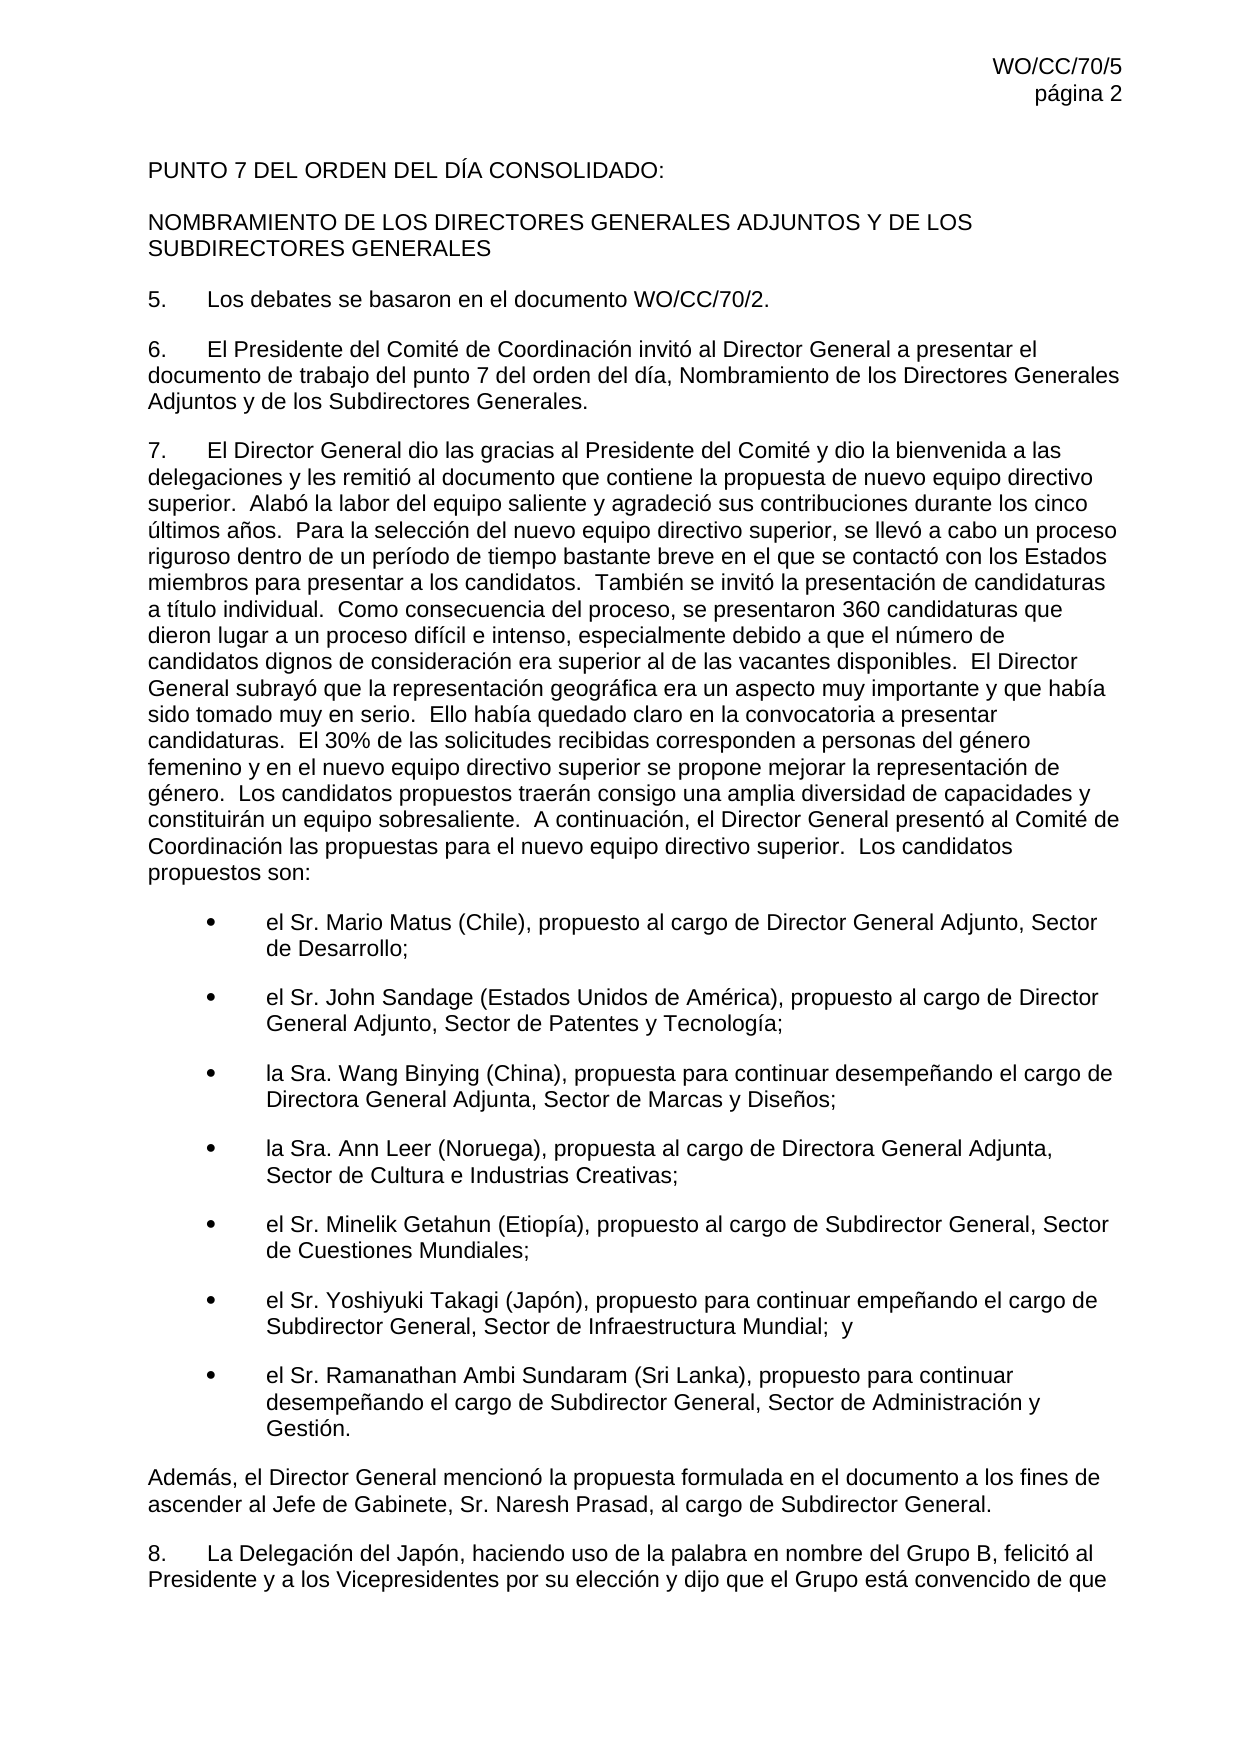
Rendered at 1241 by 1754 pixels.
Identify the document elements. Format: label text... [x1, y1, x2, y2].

list el Sr. Mario Matus (Chile), propuesto al cargo de Director General Adjunto, Sector de Desarrollo; [207, 908, 1122, 961]
list el Sr. Yoshiyuki Takagi (Japón), propuesto para continuar empeñando el cargo de Subdirector General, Sector de Infraestructura Mundial; y [207, 1287, 1122, 1339]
subtitle Nombramiento de los Directores Generales Adjuntos y de los Subdirectores Generales [148, 208, 1122, 261]
list el Sr. Ramanathan Ambi Sundaram (Sri Lanka), propuesto para continuar desempeñando el cargo de Subdirector General, Sector de Administración y Gestión. [207, 1362, 1122, 1441]
list el Sr. Minelik Getahun (Etiopía), propuesto al cargo de Subdirector General, Sector de Cuestiones Mundiales; [207, 1211, 1122, 1264]
list la Sra. Ann Leer (Noruega), propuesta al cargo de Directora General Adjunta, Sector de Cultura e Industrias Creativas; [207, 1135, 1122, 1188]
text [148, 1540, 1122, 1592]
subtitle PUNTO 7 DEL ORDEN DEL DÍA CONSOLIDADO: [148, 157, 1122, 183]
list Además, el Director General mencionó la propuesta formulada en el documento a los fines de ascender al Jefe de Gabinete, Sr. Naresh Prasad, al cargo de Subdirector General. [148, 1464, 1122, 1517]
list el Sr. John Sandage (Estados Unidos de América), propuesto al cargo de Director General Adjunto, Sector de Patentes y Tecnología; [207, 984, 1122, 1037]
text Los debates se basaron en el documento WO/CC/70/2. [148, 286, 1122, 313]
list la Sra. Wang Binying (China), propuesta para continuar desempeñando el cargo de Directora General Adjunta, Sector de Marcas y Diseños; [207, 1060, 1122, 1112]
text El Director General dio las gracias al Presidente del Comité y dio la bienvenida a las delegaciones y les remitió al documento que contiene la propuesta de nuevo equipo directivo superior. Alabó la labor del equipo saliente y agradeció sus contribuciones durante los cinco últimos años. Para la selección del nuevo equipo directivo superior, se llevó a cabo un proceso riguroso dentro de un período de tiempo bastante breve en el que se contactó con los Estados miembros para presentar a los candidatos. También se invitó la presentación de candidaturas a título individual. Como consecuencia del proceso, se presentaron 360 candidaturas que dieron lugar a un proceso difícil e intenso, especialmente debido a que el número de candidatos dignos de consideración era superior al de las vacantes disponibles. El Director General subrayó que la representación geográfica era un aspecto muy importante y que había sido tomado muy en serio. Ello había quedado claro en la convocatoria a presentar candidaturas. El 30% de las solicitudes recibidas corresponden a personas del género femenino y en el nuevo equipo directivo superior se propone mejorar la representación de género. Los candidatos propuestos traerán consigo una amplia diversidad de capacidades y constituirán un equipo sobresaliente. A continuación, el Director General presentó al Comité de Coordinación las propuestas para el nuevo equipo directivo superior. Los candidatos propuestos son: [148, 437, 1122, 886]
text El Presidente del Comité de Coordinación invitó al Director General a presentar el documento de trabajo del punto 7 del orden del día, Nombramiento de los Directores Generales Adjuntos y de los Subdirectores Generales. [148, 336, 1122, 414]
